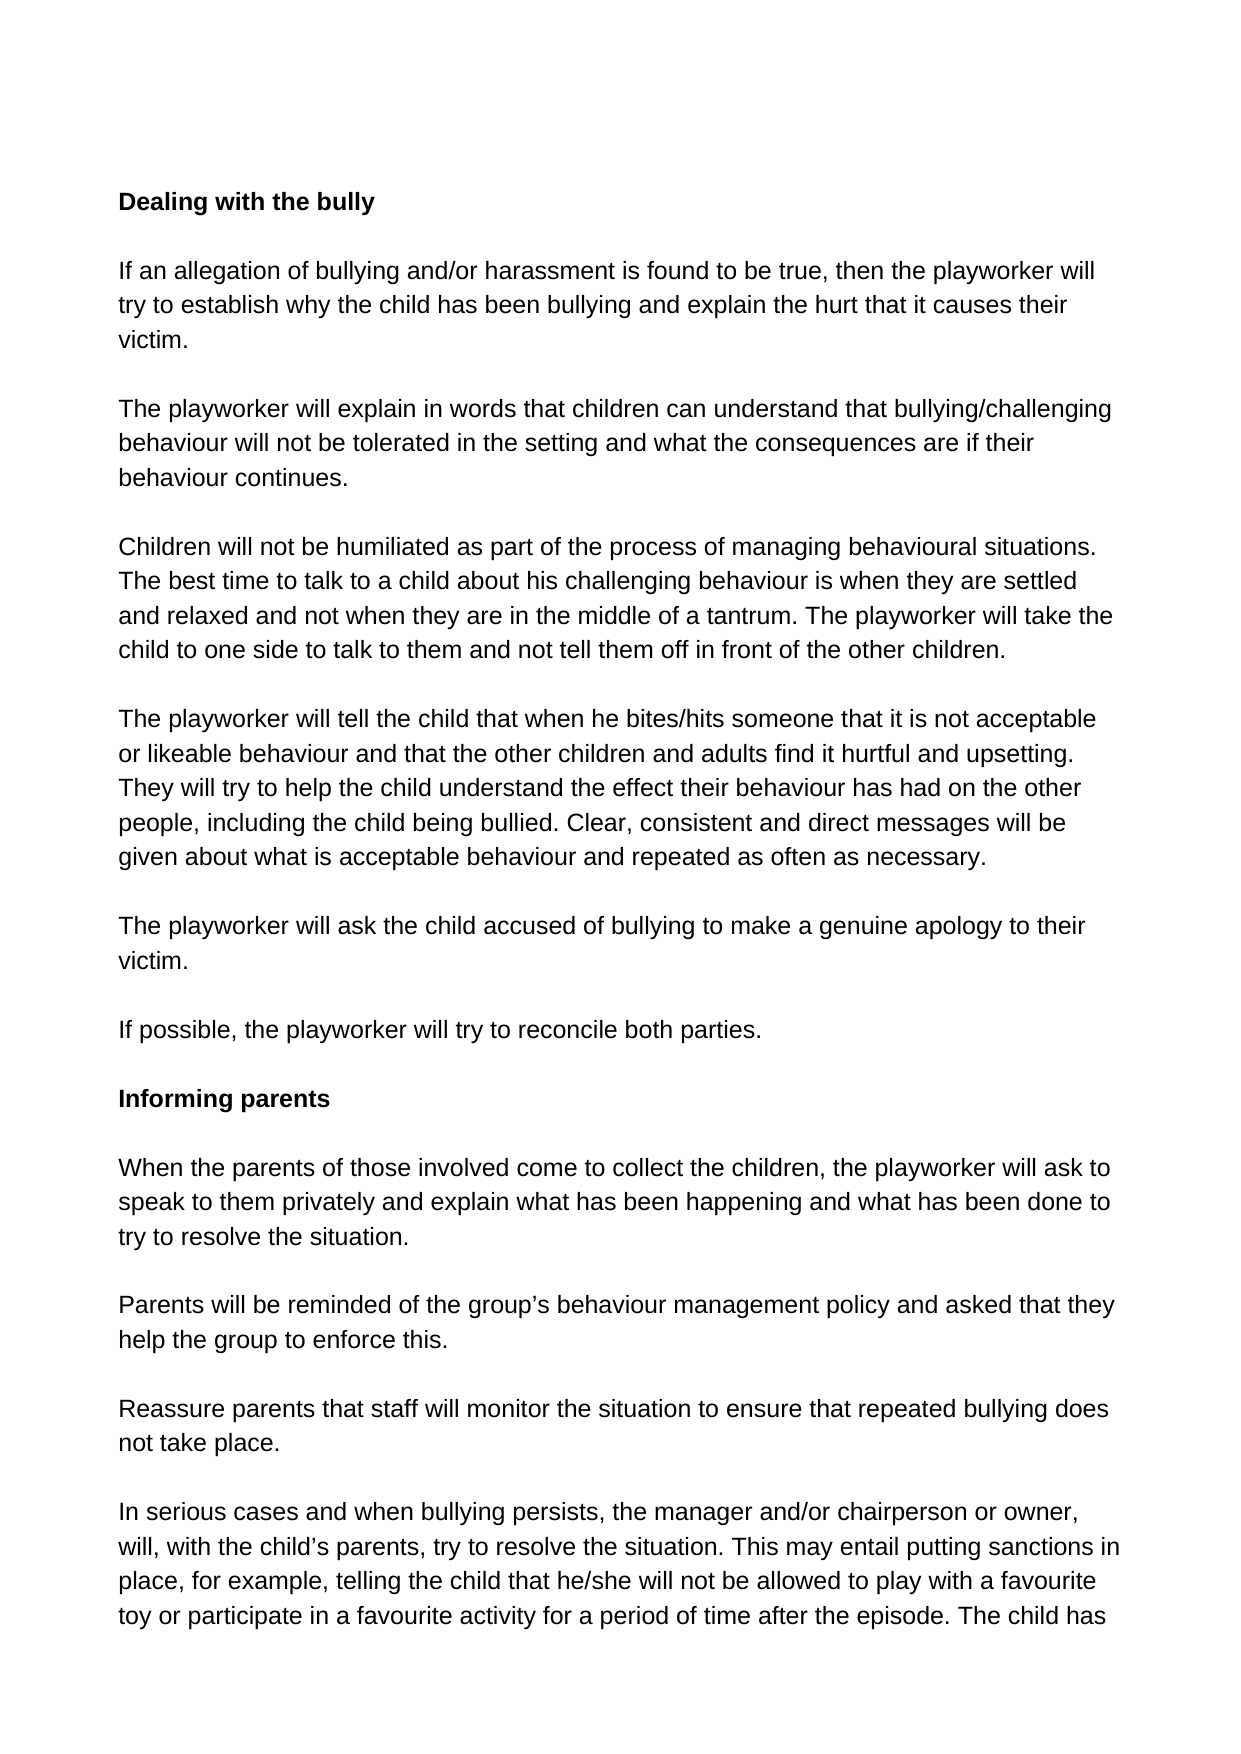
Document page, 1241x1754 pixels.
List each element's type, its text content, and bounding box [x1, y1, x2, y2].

text The playworker will explain in words that children can understand that bullying/challenging behaviour will not be tolerated in the setting and what the consequences are if their behaviour continues. [118, 394, 1122, 492]
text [118, 1497, 1122, 1629]
text If possible, the playworker will try to reconcile both parties. [118, 1014, 1122, 1043]
text Informing parents [118, 1083, 1122, 1112]
text Dealing with the bully [118, 187, 1122, 216]
text When the parents of those involved come to collect the children, the playworker will ask to speak to them privately and explain what has been happening and what has been done to try to resolve the situation. [118, 1152, 1122, 1250]
text If an allegation of bullying and/or harassment is found to be true, then the playworker will try to establish why the child has been bullying and explain the hurt that it causes their victim. [118, 256, 1122, 354]
text Parents will be reminded of the group’s behaviour management policy and asked that they help the group to enforce this. [118, 1290, 1122, 1354]
text The playworker will tell the child that when he bites/hits someone that it is not acceptable or likeable behaviour and that the other children and adults find it hurtful and upsetting. They will try to help the child understand the effect their behaviour has had on the other people, including the child being bullied. Clear, consistent and direct messages will be given about what is acceptable behaviour and repeated as often as necessary. [118, 704, 1122, 871]
text The playworker will ask the child accused of bullying to make a genuine apology to their victim. [118, 911, 1122, 974]
text Children will not be humiliated as part of the process of managing behavioural situations. The best time to talk to a child about his challenging behaviour is when they are settled and relaxed and not when they are in the middle of a tantrum. The playworker will take the child to one side to talk to them and not tell them off in front of the other children. [118, 532, 1122, 664]
text Reassure parents that staff will monitor the situation to ensure that repeated bullying does not take place. [118, 1394, 1122, 1457]
